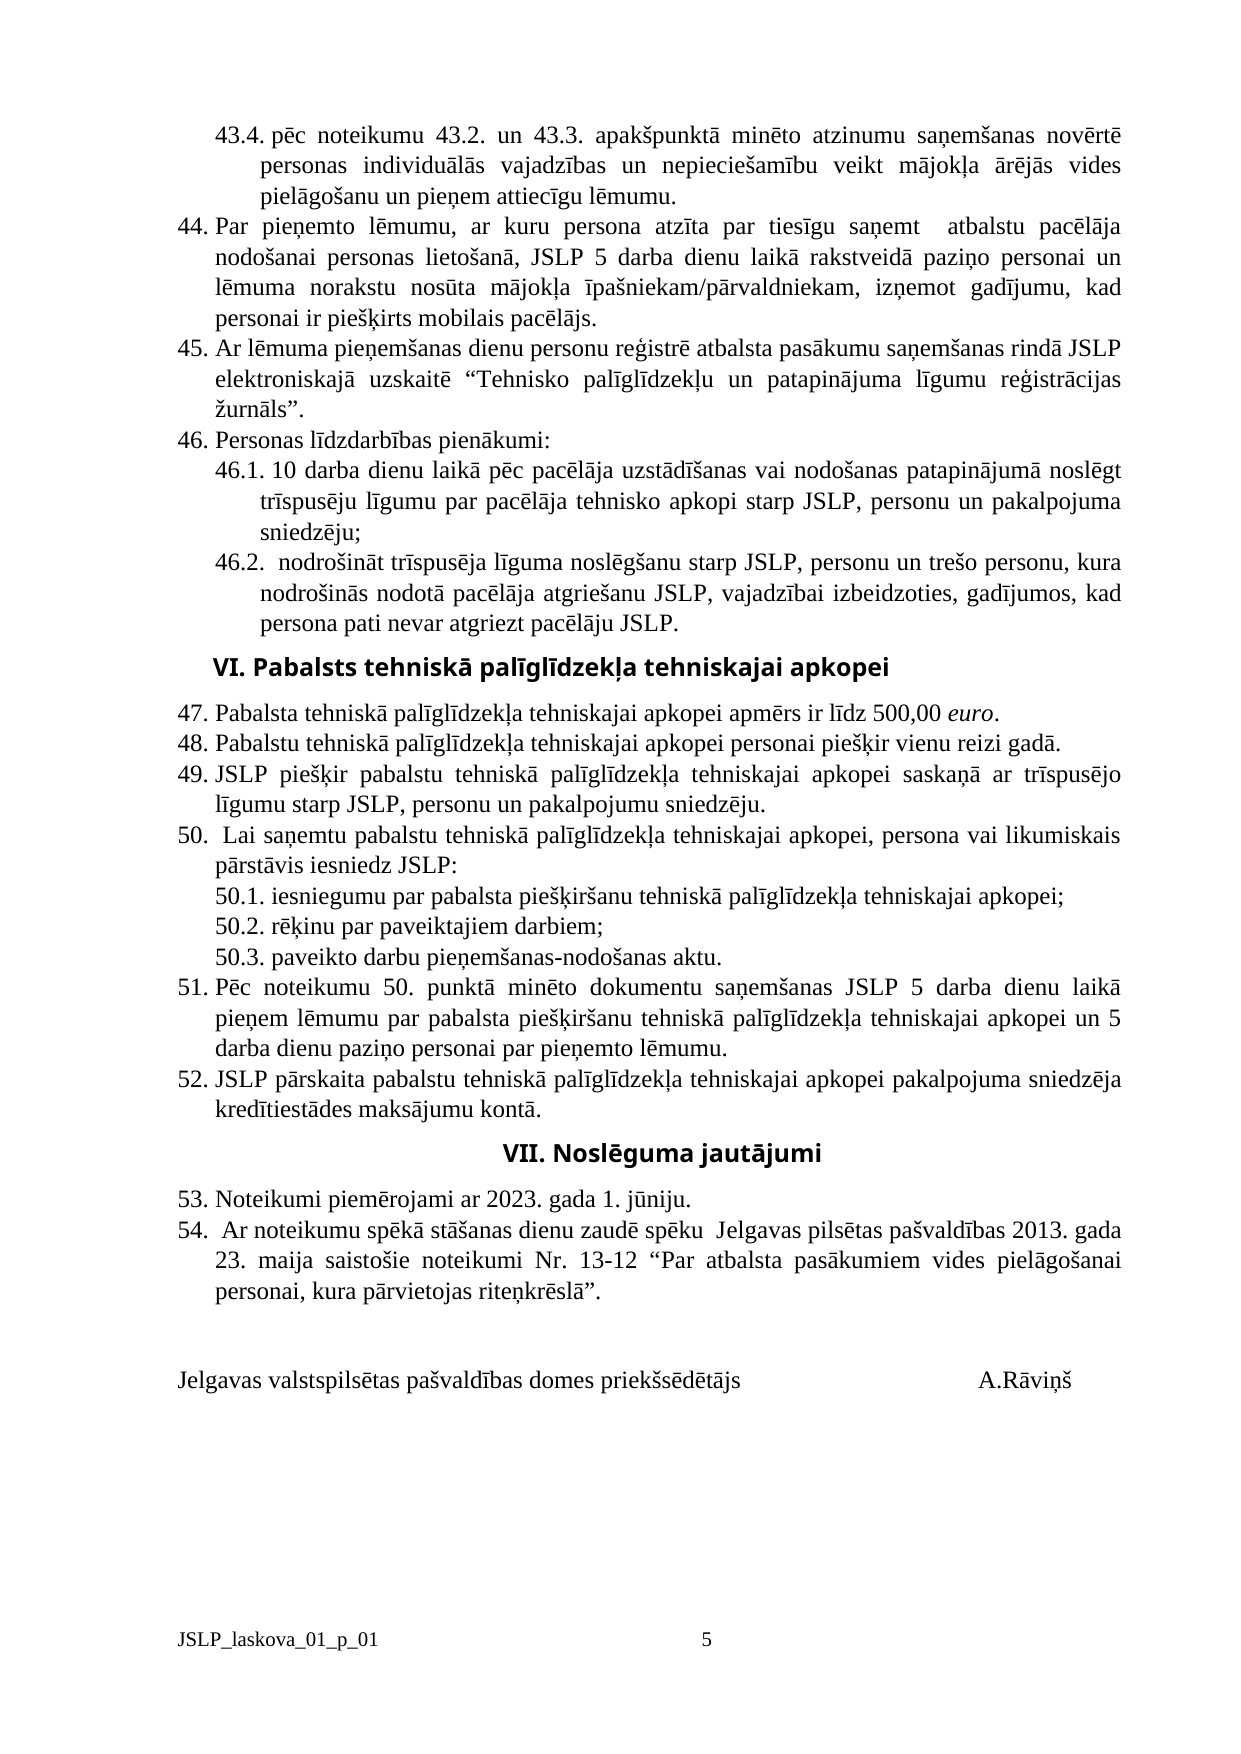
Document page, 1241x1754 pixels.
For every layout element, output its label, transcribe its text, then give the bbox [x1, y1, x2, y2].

list Pēc noteikumu 50. punktā minēto dokumentu saņemšanas JSLP 5 darba dienu laikā pieņem lēmumu par pabalsta piešķiršanu tehniskā palīglīdzekļa tehniskajai apkopei un 5 darba dienu paziņo personai par pieņemto lēmumu. [177, 971, 1122, 1062]
list JSLP piešķir pabalstu tehniskā palīglīdzekļa tehniskajai apkopei saskaņā ar trīspusējo līgumu starp JSLP, personu un pakalpojumu sniedzēju. [177, 757, 1122, 818]
list Pabalsts tehniskā palīglīdzekļa tehniskajai apkopei [252, 649, 1122, 683]
list pēc noteikumu 43.2. un 43.3. apakšpunktā minēto atzinumu saņemšanas novērtē personas individuālās vajadzības un nepieciešamību veikt mājokļa ārējās vides pielāgošanu un pieņem attiecīgu lēmumu. [215, 118, 1122, 210]
list 10 darba dienu laikā pēc pacēlāja uzstādīšanas vai nodošanas patapinājumā noslēgt trīspusēju līgumu par pacēlāja tehnisko apkopi starp JSLP, personu un pakalpojuma sniedzēju; [215, 454, 1122, 545]
list Par pieņemto lēmumu, ar kuru persona atzīta par tiesīgu saņemt atbalstu pacēlāja nodošanai personas lietošanā, JSLP 5 darba dienu laikā rakstveidā paziņo personai un lēmuma norakstu nosūta mājokļa īpašniekam/pārvaldniekam, izņemot gadījumu, kad personai ir piešķirts mobilais pacēlājs. [177, 210, 1122, 332]
list rēķinu par paveiktajiem darbiem; [215, 910, 1122, 940]
list Noteikumi piemērojami ar 2023. gada 1. jūniju. [177, 1182, 1122, 1213]
list Ar lēmuma pieņemšanas dienu personu reģistrē atbalsta pasākumu saņemšanas rindā JSLP elektroniskajā uzskaitē “Tehnisko palīglīdzekļu un patapinājuma līgumu reģistrācijas žurnāls”. [177, 332, 1122, 423]
list Lai saņemtu pabalstu tehniskā palīglīdzekļa tehniskajai apkopei, persona vai likumiskais pārstāvis iesniedz JSLP: [177, 818, 1122, 879]
list Personas līdzdarbības pienākumi: [177, 423, 1122, 454]
list paveikto darbu pieņemšanas-nodošanas aktu. [215, 940, 1122, 971]
list JSLP pārskaita pabalstu tehniskā palīglīdzekļa tehniskajai apkopei pakalpojuma sniedzēja kredītiestādes maksājumu kontā. [177, 1062, 1122, 1123]
list nodrošināt trīspusēja līguma noslēgšanu starp JSLP, personu un trešo personu, kura nodrošinās nodotā pacēlāja atgriešanu JSLP, vajadzībai izbeidzoties, gadījumos, kad persona pati nevar atgriezt pacēlāju JSLP. [215, 545, 1122, 637]
list iesniegumu par pabalsta piešķiršanu tehniskā palīglīdzekļa tehniskajai apkopei; [215, 879, 1122, 910]
list Pabalsta tehniskā palīglīdzekļa tehniskajai apkopei apmērs ir līdz 500,00 euro. [177, 696, 1122, 727]
list Pabalstu tehniskā palīglīdzekļa tehniskajai apkopei personai piešķir vienu reizi gadā. [177, 727, 1122, 757]
list Noslēguma jautājumi [252, 1136, 1122, 1170]
text Jelgavas valstspilsētas pašvaldības domes priekšsēdētājs A.Rāviņš [177, 1366, 1122, 1394]
list Ar noteikumu spēkā stāšanas dienu zaudē spēku Jelgavas pilsētas pašvaldības 2013. gada 23. maija saistošie noteikumi Nr. 13-12 “Par atbalsta pasākumiem vides pielāgošanai personai, kura pārvietojas riteņkrēslā”. [177, 1213, 1122, 1304]
